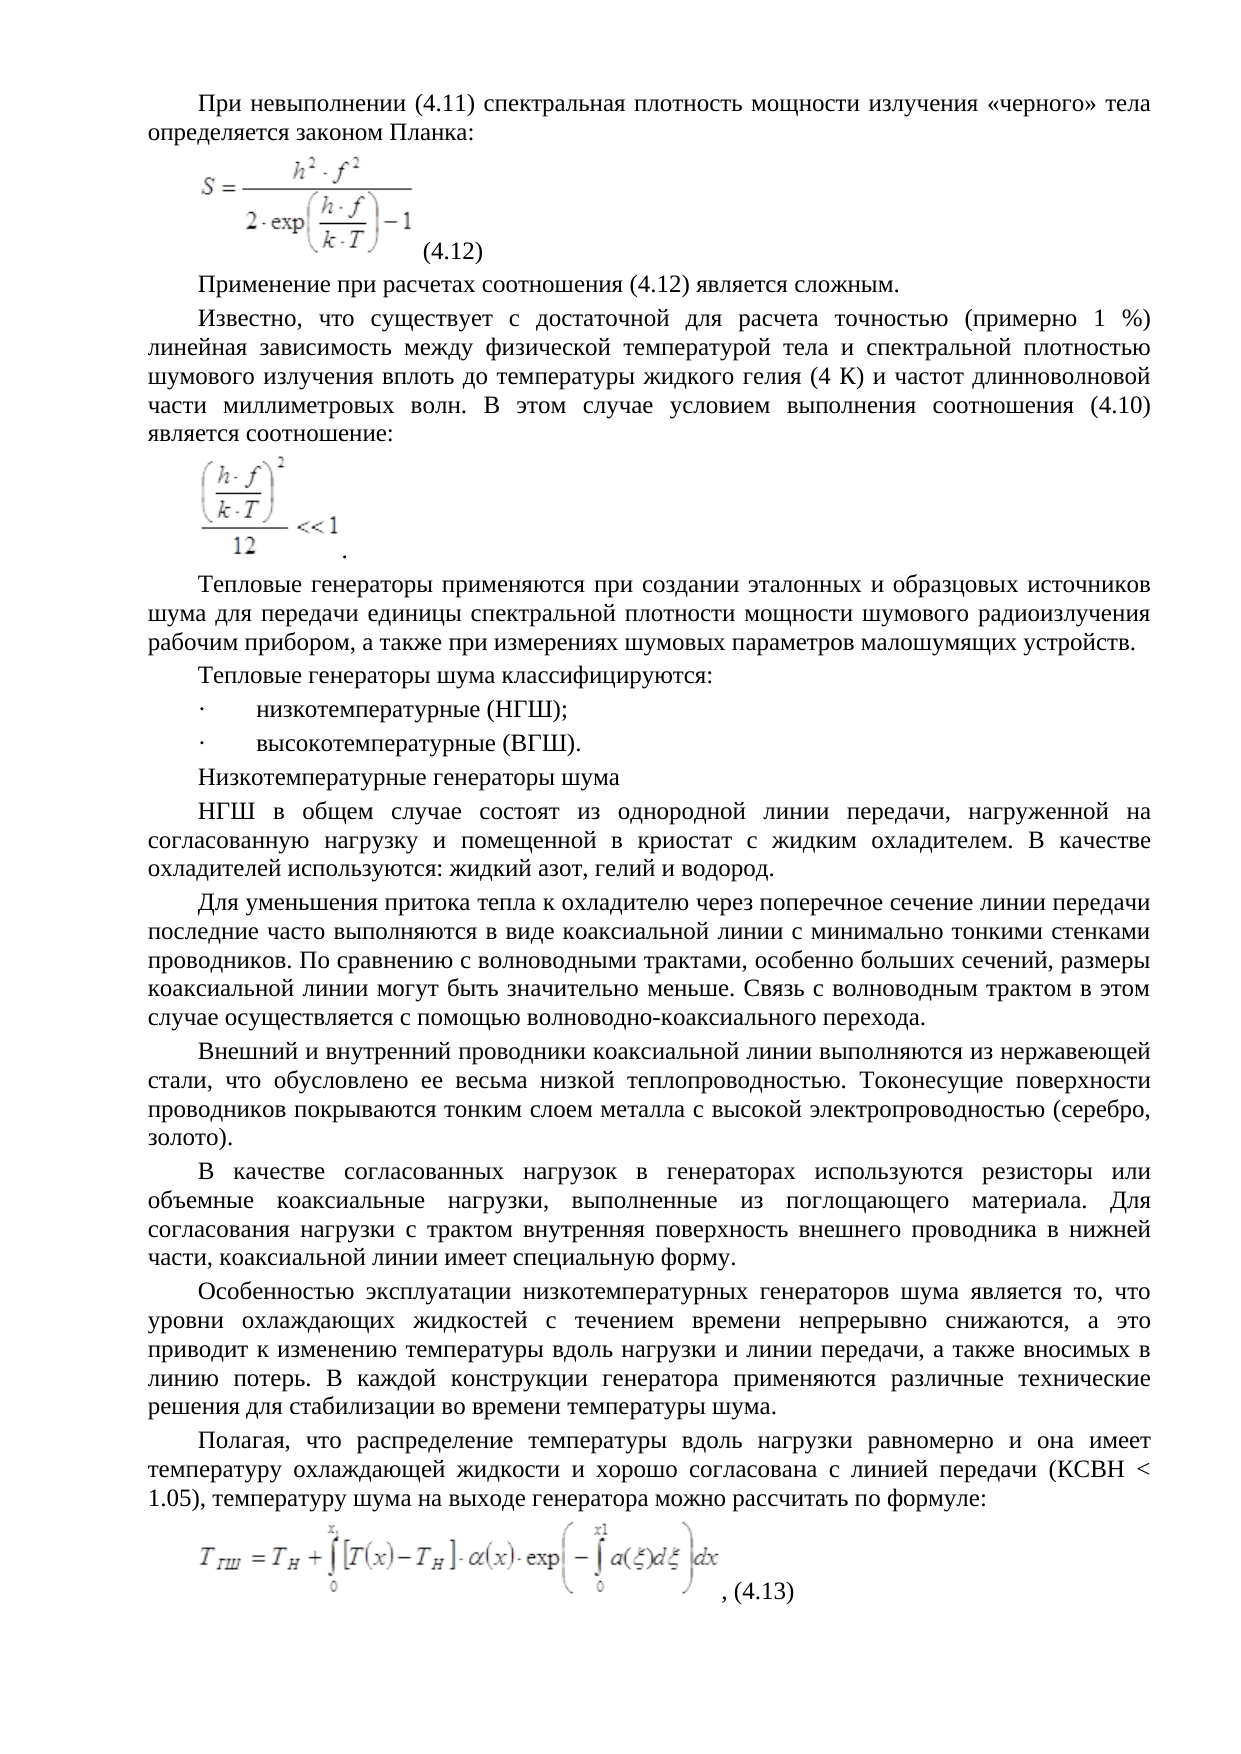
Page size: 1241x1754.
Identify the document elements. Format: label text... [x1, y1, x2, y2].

text НГШ в общем случае состоят из однородной линии передачи, нагруженной на согласованную нагрузку и помещенной в криостат с жидким охладителем. В качестве охладителей используются: жидкий азот, гелий и водород. [148, 796, 1152, 882]
text Тепловые генераторы шума классифицируются: [148, 661, 1152, 689]
text Особенностью эксплуатации низкотемпературных генераторов шума является то, что уровни охлаждающих жидкостей с течением времени непрерывно снижаются, а это приводит к изменению температуры вдоль нагрузки и линии передачи, а также вносимых в линию потерь. В каждой конструкции генератора применяются различные технические решения для стабилизации во времени температуры шума. [148, 1276, 1152, 1420]
text Известно, что существует с достаточной для расчета точностью (примерно 1 %) линейная зависимость между физической температурой тела и спектральной плотностью шумового излучения вплоть до температуры жидкого гелия (4 К) и частот длинноволновой части миллиметровых волн. В этом случае условием выполнения соотношения (4.10) является соотношение: [148, 303, 1152, 447]
text Для уменьшения притока тепла к охладителю через поперечное сечение линии передачи последние часто выполняются в виде коаксиальной линии с минимально тонкими стенками проводников. По сравнению с волноводными трактами, особенно больших сечений, размеры коаксиальной линии могут быть значительно меньше. Связь с волноводным трактом в этом случае осуществляется с помощью волноводно-коаксиального перехода. [148, 887, 1152, 1031]
picture [197, 1516, 722, 1600]
text · низкотемпературные (НГШ); [148, 694, 1152, 723]
text В качестве согласованных нагрузок в генераторах используются резисторы или объемные коаксиальные нагрузки, выполненные из поглощающего материала. Для согласования нагрузки с трактом внутренняя поверхность внешнего проводника в нижней части, коаксиальной линии имеет специальную форму. [148, 1156, 1152, 1271]
text (4.12) [148, 151, 1152, 264]
text · высокотемпературные (ВГШ). [148, 728, 1152, 757]
text Полагая, что распределение температуры вдоль нагрузки равномерно и она имеет температуру охлаждающей жидкости и хорошо согласована с линией передачи (КСВН < 1.05), температуру шума на выходе генератора можно рассчитать по формуле: [148, 1425, 1152, 1511]
text При невыполнении (4.11) спектральная плотность мощности излучения «черного» тела определяется законом Планка: [148, 88, 1152, 146]
text Применение при расчетах соотношения (4.12) является сложным. [148, 269, 1152, 298]
text Тепловые генераторы применяются при создании эталонных и образцовых источников шума для передачи единицы спектральной плотности мощности шумового радиоизлучения рабочим прибором, а также при измерениях шумовых параметров малошумящих устройств. [148, 569, 1152, 655]
text . [148, 452, 1152, 564]
text Внешний и внутренний проводники коаксиальной линии выполняются из нержавеющей стали, что обусловлено ее весьма низкой теплопроводностью. Токонесущие поверхности проводников покрываются тонким слоем металла с высокой электропроводностью (серебро, золото). [148, 1036, 1152, 1151]
picture [197, 452, 342, 559]
text Низкотемпературные генераторы шума [148, 762, 1152, 791]
picture [197, 151, 417, 259]
